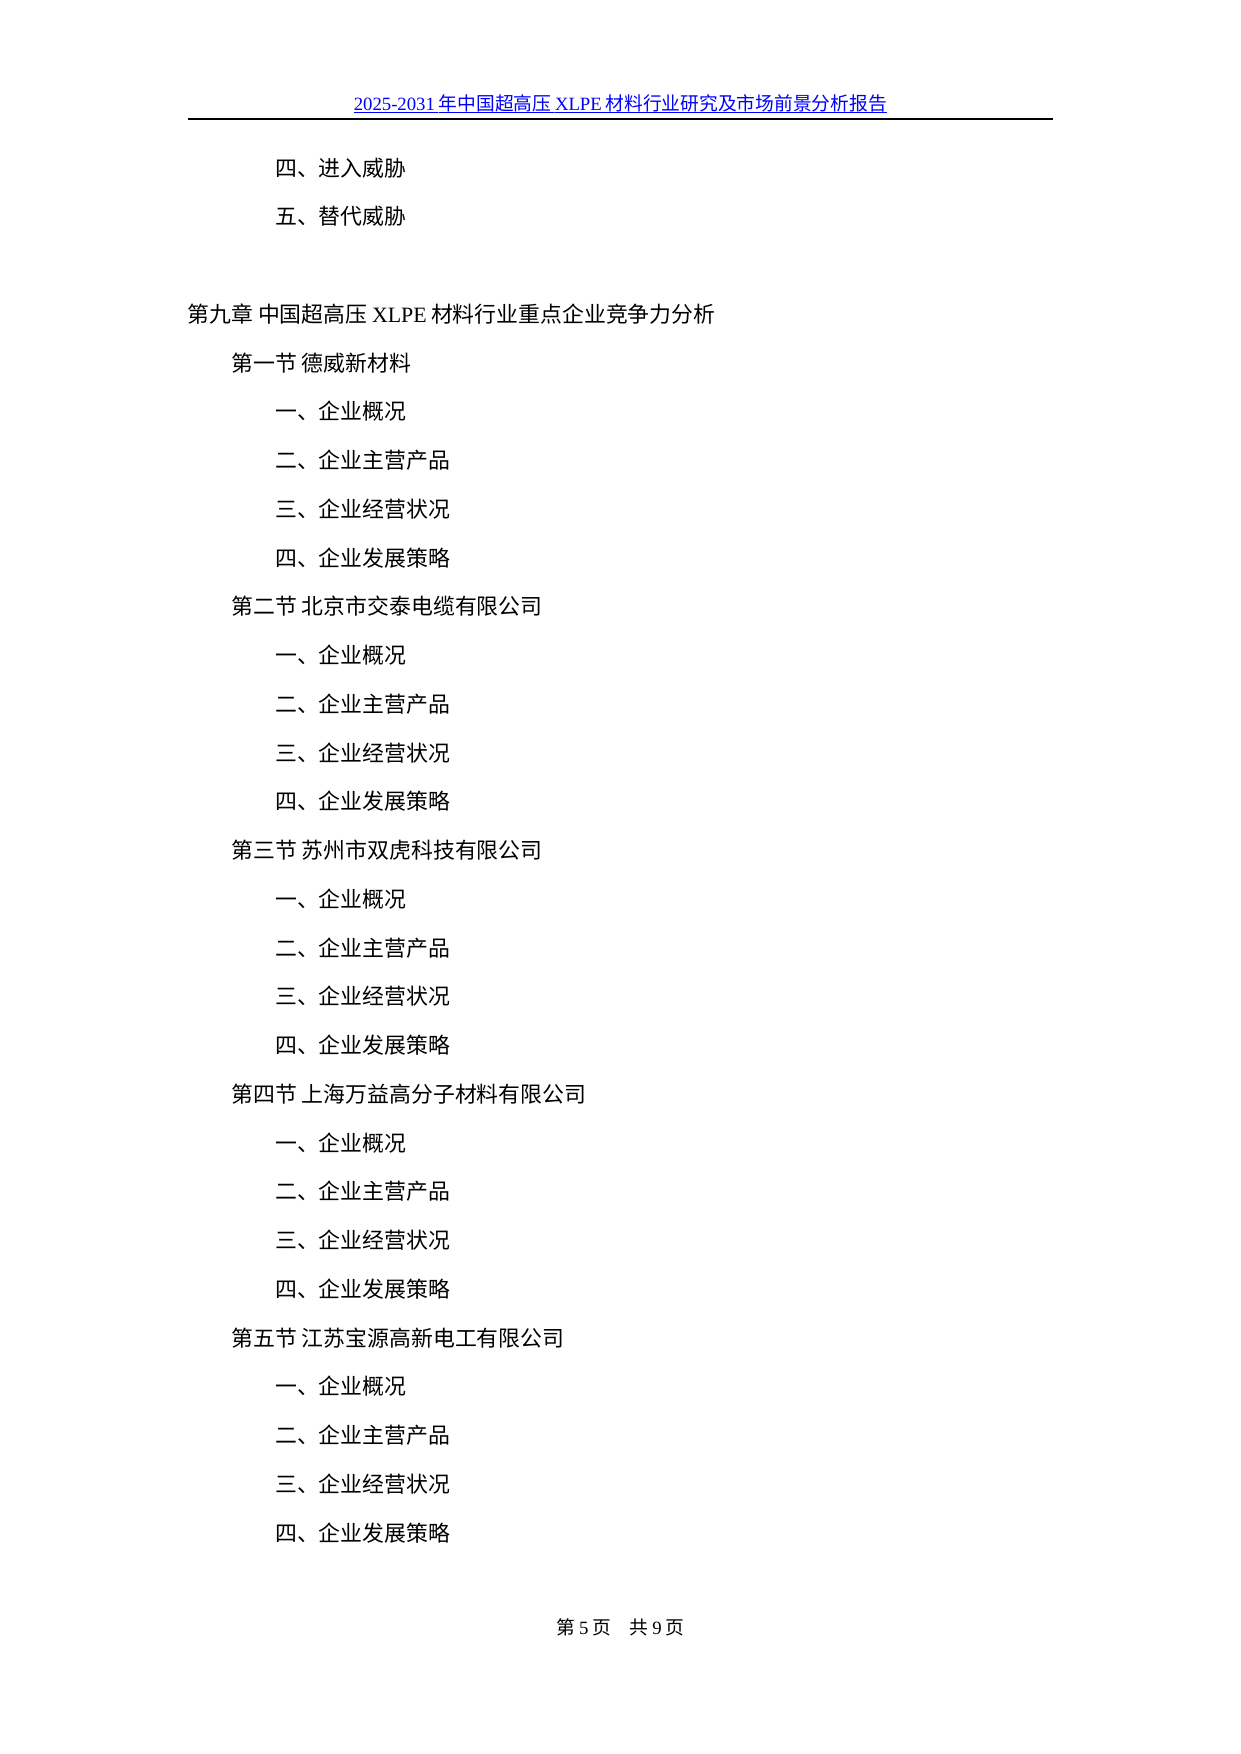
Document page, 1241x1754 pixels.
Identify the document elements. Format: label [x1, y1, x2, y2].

text [187, 150, 1053, 1548]
